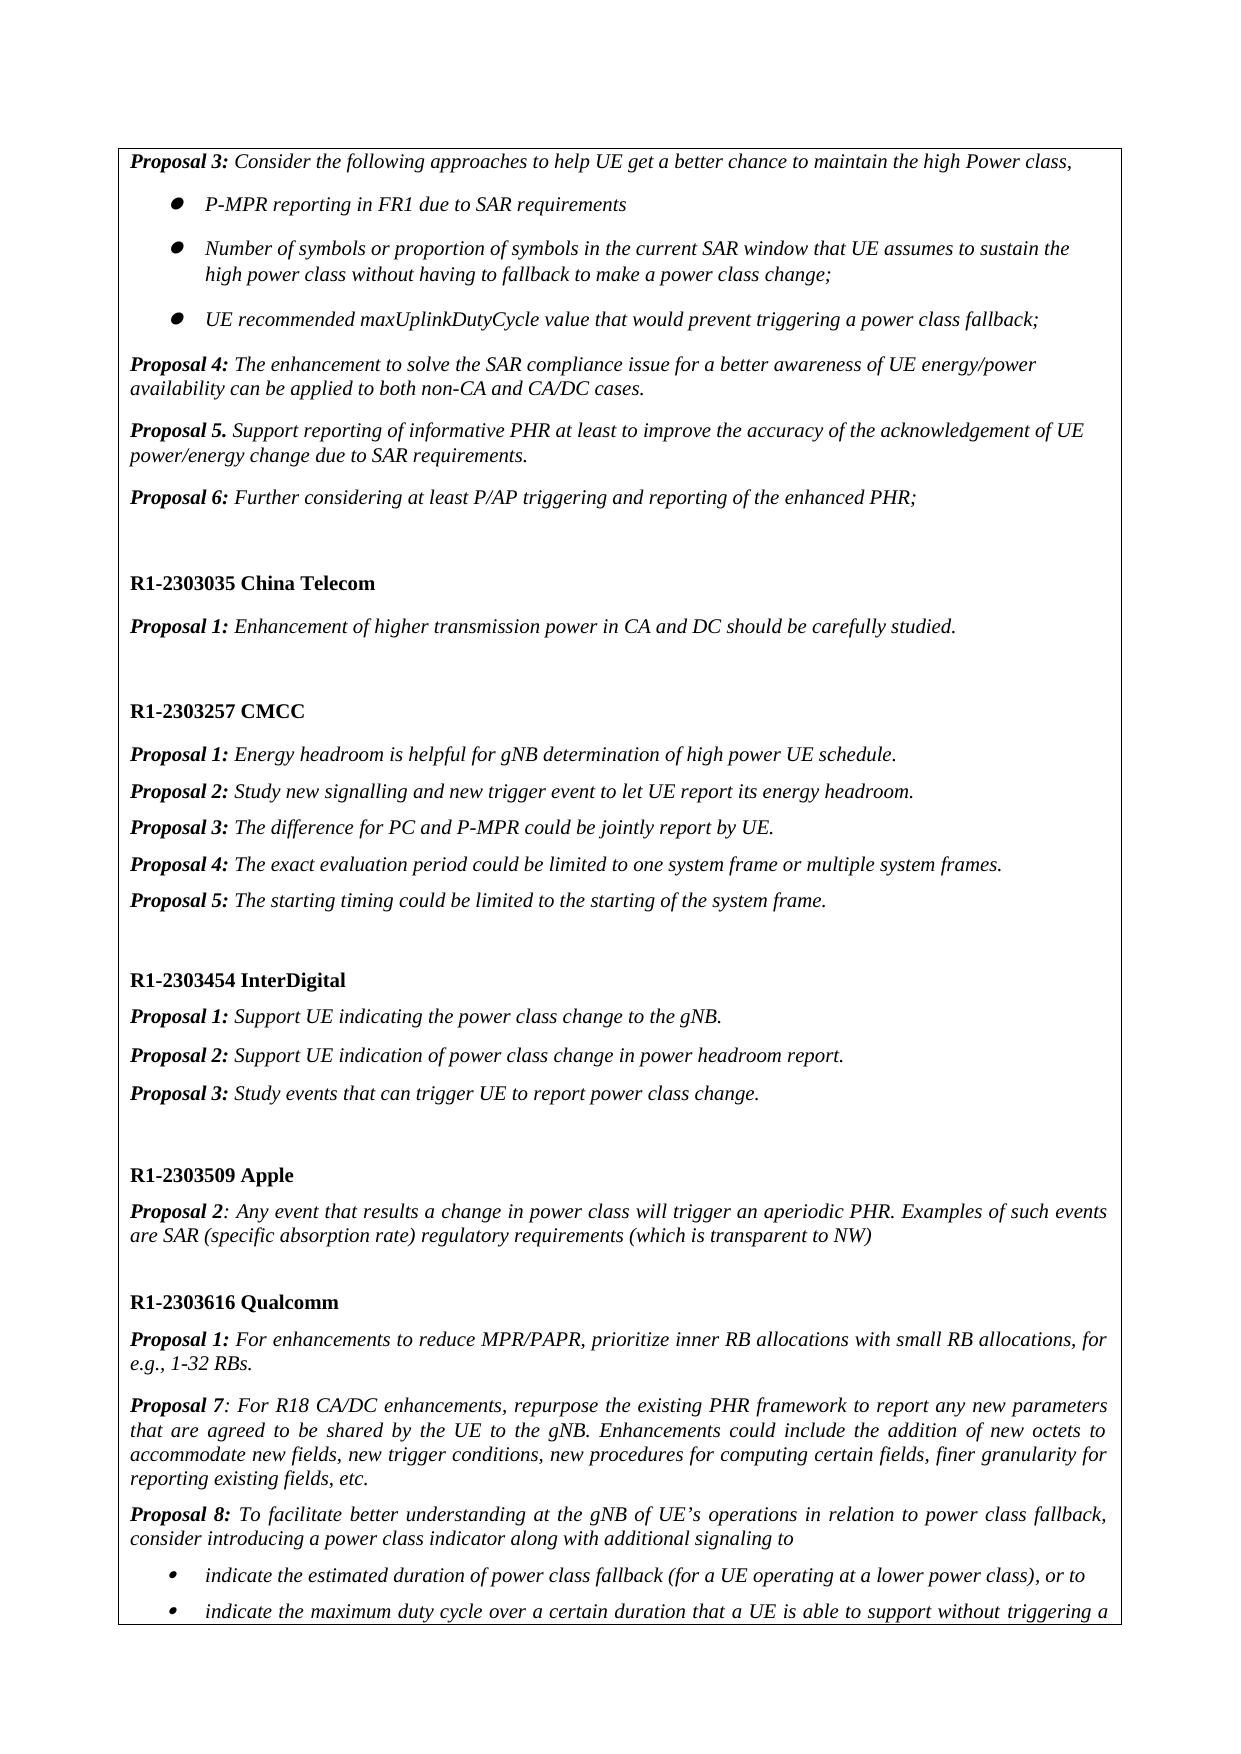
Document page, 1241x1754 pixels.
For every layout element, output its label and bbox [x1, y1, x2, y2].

table_header [119, 149, 1121, 1623]
